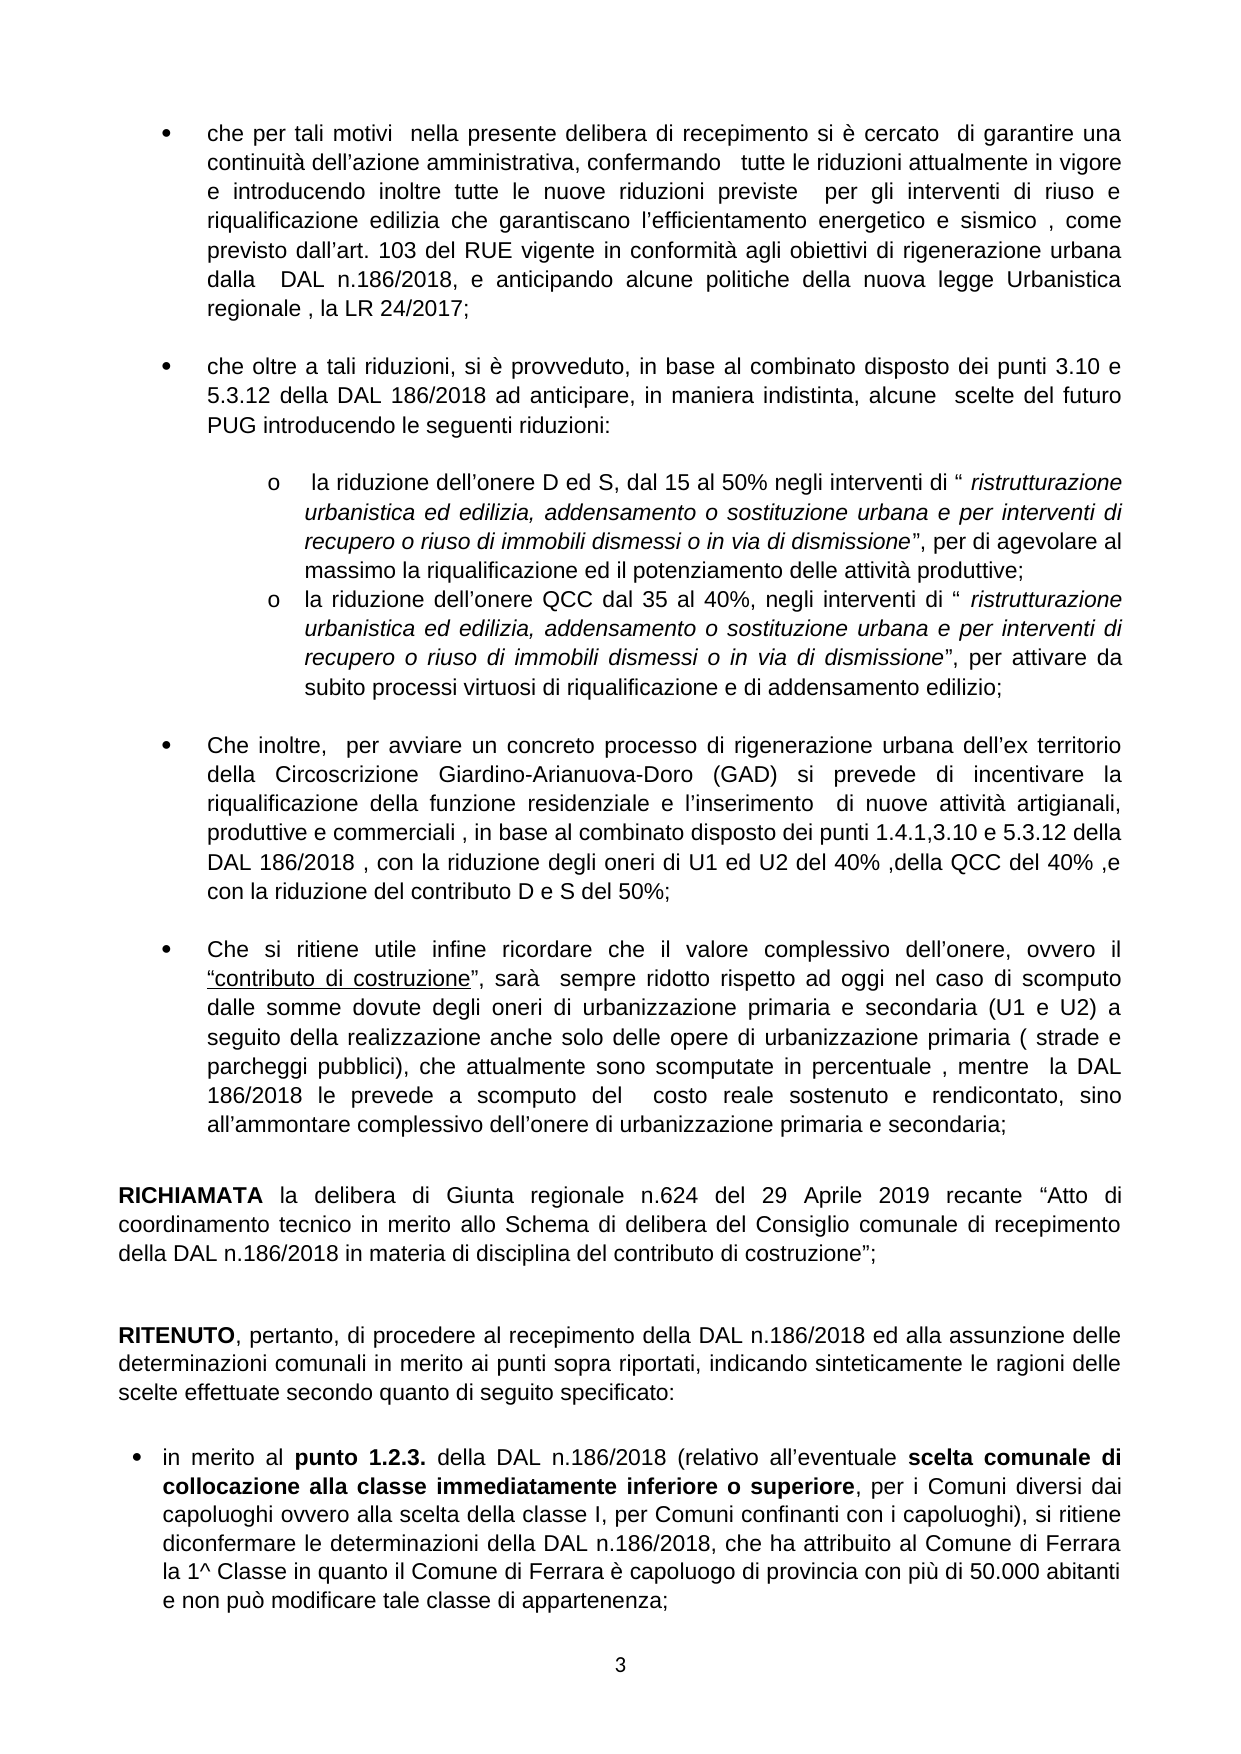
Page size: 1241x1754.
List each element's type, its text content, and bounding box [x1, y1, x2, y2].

text RICHIAMATA la delibera di Giunta regionale n.624 del 29 Aprile 2019 recante “Atto di coordinamento tecnico in merito allo Schema di delibera del Consiglio comunale di recepimento della DAL n.186/2018 in materia di disciplina del contributo di costruzione”; [118, 1180, 1122, 1267]
list la riduzione dell’onere QCC dal 35 al 40%, negli interventi di “ ristrutturazione urbanistica ed edilizia, addensamento o sostituzione urbana e per interventi di recupero o riuso di immobili dismessi o in via di dismissione”, per attivare da subito processi virtuosi di riqualificazione e di addensamento edilizio; [267, 584, 1122, 701]
list la riduzione dell’onere D ed S, dal 15 al 50% negli interventi di “ ristrutturazione urbanistica ed edilizia, addensamento o sostituzione urbana e per interventi di recupero o riuso di immobili dismessi o in via di dismissione”, per di agevolare al massimo la riqualificazione ed il potenziamento delle attività produttive; [267, 467, 1122, 584]
list Che inoltre, per avviare un concreto processo di rigenerazione urbana dell’ex territorio della Circoscrizione Giardino-Arianuova-Doro (GAD) si prevede di incentivare la riqualificazione della funzione residenziale e l’inserimento di nuove attività artigianali, produttive e commerciali , in base al combinato disposto dei punti 1.4.1,3.10 e 5.3.12 della DAL 186/2018 , con la riduzione degli oneri di U1 ed U2 del 40% ,della QCC del 40% ,e con la riduzione del contributo D e S del 50%; [162, 730, 1122, 905]
list Che si ritiene utile infine ricordare che il valore complessivo dell’onere, ovvero il “contributo di costruzione”, sarà sempre ridotto rispetto ad oggi nel caso di scomputo dalle somme dovute degli oneri di urbanizzazione primaria e secondaria (U1 e U2) a seguito della realizzazione anche solo delle opere di urbanizzazione primaria ( strade e parcheggi pubblici), che attualmente sono scomputate in percentuale , mentre la DAL 186/2018 le prevede a scomputo del costo reale sostenuto e rendicontato, sino all’ammontare complessivo dell’onere di urbanizzazione primaria e secondaria; [162, 934, 1122, 1138]
text RITENUTO, pertanto, di procedere al recepimento della DAL n.186/2018 ed alla assunzione delle determinazioni comunali in merito ai punti sopra riportati, indicando sinteticamente le ragioni delle scelte effettuate secondo quanto di seguito specificato: [118, 1322, 1122, 1405]
list in merito al punto 1.2.3. della DAL n.186/2018 (relativo all’eventuale scelta comunale di collocazione alla classe immediatamente inferiore o superiore, per i Comuni diversi dai capoluoghi ovvero alla scelta della classe I, per Comuni confinanti con i capoluoghi), si ritiene diconfermare le determinazioni della DAL n.186/2018, che ha attribuito al Comune di Ferrara la 1^ Classe in quanto il Comune di Ferrara è capoluogo di provincia con più di 50.000 abitanti e non può modificare tale classe di appartenenza; [133, 1444, 1122, 1613]
list che oltre a tali riduzioni, si è provveduto, in base al combinato disposto dei punti 3.10 e 5.3.12 della DAL 186/2018 ad anticipare, in maniera indistinta, alcune scelte del futuro PUG introducendo le seguenti riduzioni: [162, 351, 1122, 439]
list che per tali motivi nella presente delibera di recepimento si è cercato di garantire una continuità dell’azione amministrativa, confermando tutte le riduzioni attualmente in vigore e introducendo inoltre tutte le nuove riduzioni previste per gli interventi di riuso e riqualificazione edilizia che garantiscano l’efficientamento energetico e sismico , come previsto dall’art. 103 del RUE vigente in conformità agli obiettivi di rigenerazione urbana dalla DAL n.186/2018, e anticipando alcune politiche della nuova legge Urbanistica regionale , la LR 24/2017; [162, 118, 1122, 322]
